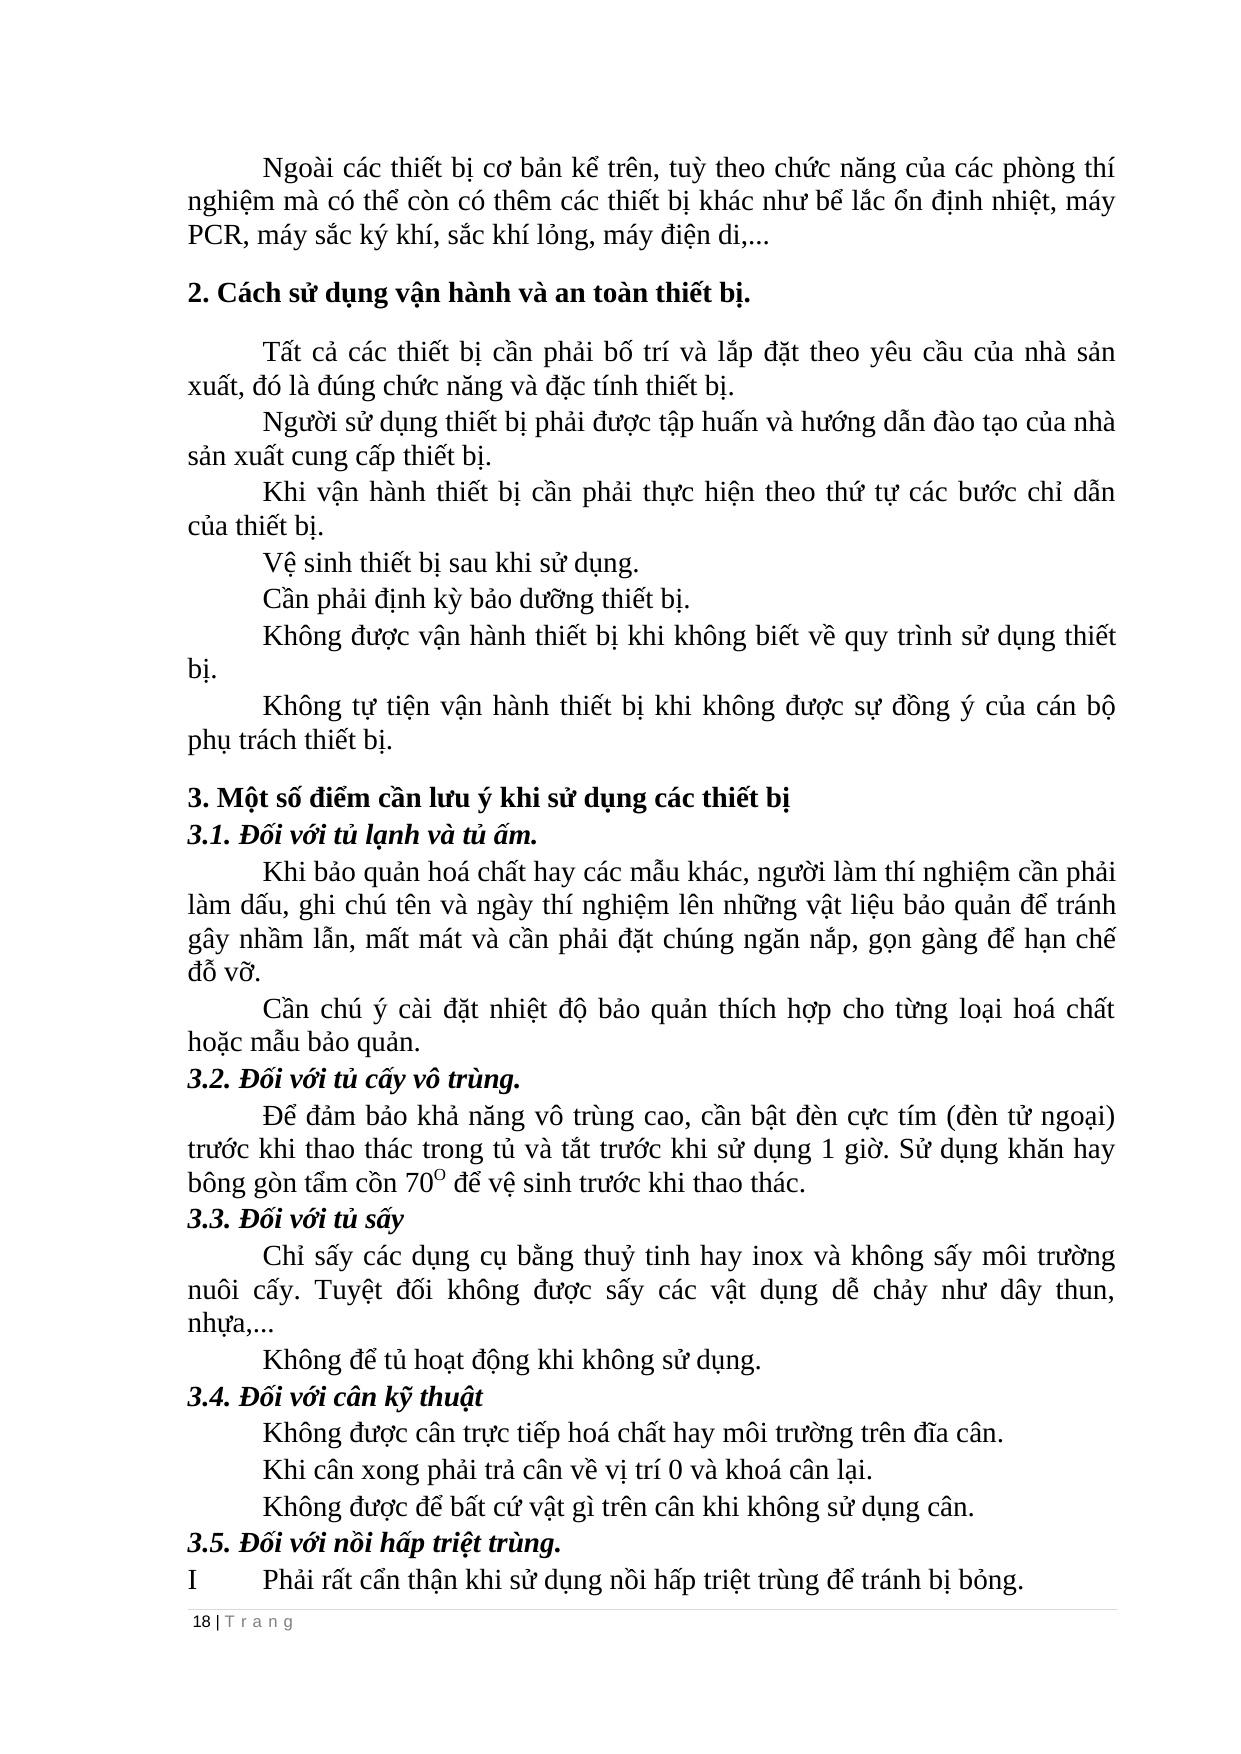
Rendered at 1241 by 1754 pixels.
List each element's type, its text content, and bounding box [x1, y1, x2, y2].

text 3.2. Đối với tủ cấy vô trùng. [187, 1061, 1117, 1095]
text Chỉ sấy các dụng cụ bằng thuỷ tinh hay inox và không sấy môi trường nuôi cấy. Tuyệt đối không được sấy các vật dụng dễ chảy như dây thun, nhựa,... [187, 1238, 1117, 1339]
text Ngoài các thiết bị cơ bản kể trên, tuỳ theo chức năng của các phòng thí nghiệm mà có thể còn có thêm các thiết bị khác như bể lắc ổn định nhiệt, máy PCR, máy sắc ký khí, sắc khí lỏng, máy điện di,... [187, 150, 1117, 251]
text Không để tủ hoạt động khi không sử dụng. [187, 1342, 1117, 1376]
text Vệ sinh thiết bị sau khi sử dụng. [187, 545, 1117, 578]
text Để đảm bảo khả năng vô trùng cao, cần bật đèn cực tím (đèn tử ngoại) trước khi thao thác trong tủ và tắt trước khi sử dụng 1 giờ. Sử dụng khăn hay bông gòn tẩm cồn 70O để vệ sinh trước khi thao thác. [187, 1098, 1117, 1198]
text 3.5. Đối với nồi hấp triệt trùng. [187, 1525, 1117, 1559]
text Không tự tiện vận hành thiết bị khi không được sự đồng ý của cán bộ phụ trách thiết bị. [187, 688, 1117, 755]
text Tất cả các thiết bị cần phải bố trí và lắp đặt theo yêu cầu của nhà sản xuất, đó là đúng chức năng và đặc tính thiết bị. [187, 334, 1117, 401]
text 2. Cách sử dụng vận hành và an toàn thiết bị. [187, 276, 1117, 309]
text 3.3. Đối với tủ sấy [187, 1202, 1117, 1235]
text Không được cân trực tiếp hoá chất hay môi trường trên đĩa cân. [187, 1415, 1117, 1449]
text Khi vận hành thiết bị cần phải thực hiện theo thứ tự các bước chỉ dẫn của thiết bị. [187, 474, 1117, 542]
text Người sử dụng thiết bị phải được tập huấn và hướng dẫn đào tạo của nhà sản xuất cung cấp thiết bị. [187, 404, 1117, 471]
text I Phải rất cẩn thận khi sử dụng nồi hấp triệt trùng để tránh bị bỏng. [187, 1562, 1117, 1596]
text Khi cân xong phải trả cân về vị trí 0 và khoá cân lại. [187, 1452, 1117, 1486]
text Cần phải định kỳ bảo dưỡng thiết bị. [187, 581, 1117, 615]
text 3.1. Đối với tủ lạnh và tủ ấm. [187, 817, 1117, 851]
text 3. Một số điểm cần lưu ý khi sử dụng các thiết bị [187, 780, 1117, 814]
text Khi bảo quản hoá chất hay các mẫu khác, người làm thí nghiệm cần phải làm dấu, ghi chú tên và ngày thí nghiệm lên những vật liệu bảo quản để tránh gây nhầm lẫn, mất mát và cần phải đặt chúng ngăn nắp, gọn gàng để hạn chế đỗ vỡ. [187, 854, 1117, 988]
text Không được vận hành thiết bị khi không biết về quy trình sử dụng thiết bị. [187, 618, 1117, 685]
text 3.4. Đối với cân kỹ thuật [187, 1379, 1117, 1412]
text Không được để bất cứ vật gì trên cân khi không sử dụng cân. [187, 1489, 1117, 1522]
text Cần chú ý cài đặt nhiệt độ bảo quản thích hợp cho từng loại hoá chất hoặc mẫu bảo quản. [187, 991, 1117, 1058]
